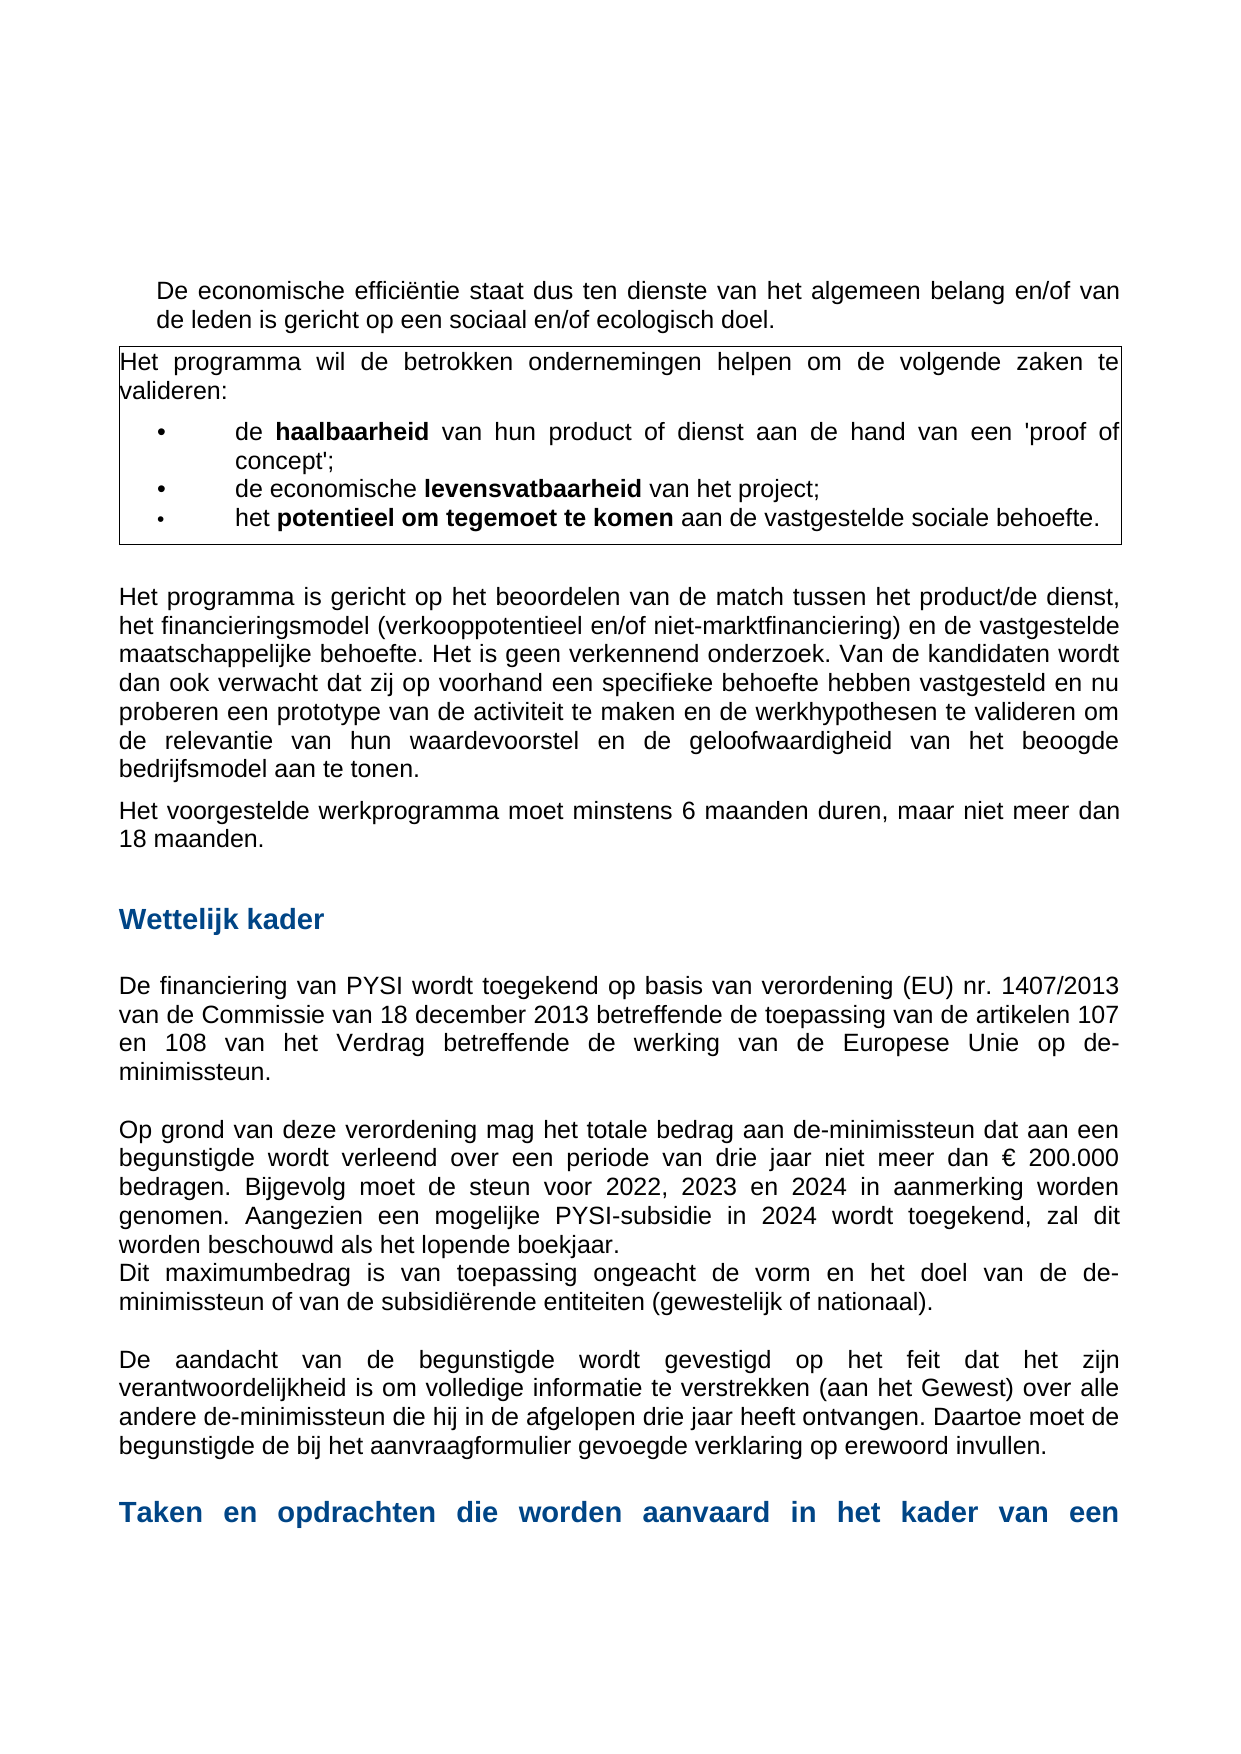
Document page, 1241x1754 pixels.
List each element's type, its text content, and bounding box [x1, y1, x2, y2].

text Dit maximumbedrag is van toepassing ongeacht de vorm en het doel van de de-minimissteun of van de subsidiërende entiteiten (gewestelijk of nationaal). [119, 1258, 1121, 1316]
text Het programma is gericht op het beoordelen van de match tussen het product/de dienst, het financieringsmodel (verkooppotentieel en/of niet-marktfinanciering) en de vastgestelde maatschappelijke behoefte. Het is geen verkennend onderzoek. Van de kandidaten wordt dan ook verwacht dat zij op voorhand een specifieke behoefte hebben vastgesteld en nu proberen een prototype van de activiteit te maken en de werkhypothesen te valideren om de relevantie van hun waardevoorstel en de geloofwaardigheid van het beoogde bedrijfsmodel aan te tonen. [119, 582, 1121, 783]
text De financiering van PYSI wordt toegekend op basis van verordening (EU) nr. 1407/2013 van de Commissie van 18 december 2013 betreffende de toepassing van de artikelen 107 en 108 van het Verdrag betreffende de werking van de Europese Unie op de-minimissteun. [119, 971, 1121, 1086]
text Het voorgestelde werkprogramma moet minstens 6 maanden duren, maar niet meer dan 18 maanden. [119, 796, 1121, 853]
text Op grond van deze verordening mag het totale bedrag aan de-minimissteun dat aan een begunstigde wordt verleend over een periode van drie jaar niet meer dan € 200.000 bedragen. Bijgevolg moet de steun voor 2022, 2023 en 2024 in aanmerking worden genomen. Aangezien een mogelijke PYSI-subsidie in 2024 wordt toegekend, zal dit worden beschouwd als het lopende boekjaar. [119, 1114, 1121, 1258]
text De aandacht van de begunstigde wordt gevestigd op het feit dat het zijn verantwoordelijkheid is om volledige informatie te verstrekken (aan het Gewest) over alle andere de-minimissteun die hij in de afgelopen drie jaar heeft ontvangen. Daartoe moet de begunstigde de bij het aanvraagformulier gevoegde verklaring op erewoord invullen. [119, 1344, 1121, 1459]
text Wettelijk kader [119, 902, 1121, 936]
text De economische efficiëntie staat dus ten dienste van het algemeen belang en/of van de leden is gericht op een sociaal en/of ecologisch doel. [156, 276, 1121, 333]
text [119, 1495, 1121, 1529]
table_header Het programma wil de betrokken ondernemingen helpen om de volgende zaken te valideren: de haalbaarheid van hun product of dienst aan de hand van een 'proof of concept'; de economische levensvatbaarheid van het project; het potentieel om tegemoet te komen aan de vastgestelde sociale behoefte. [120, 347, 1121, 544]
